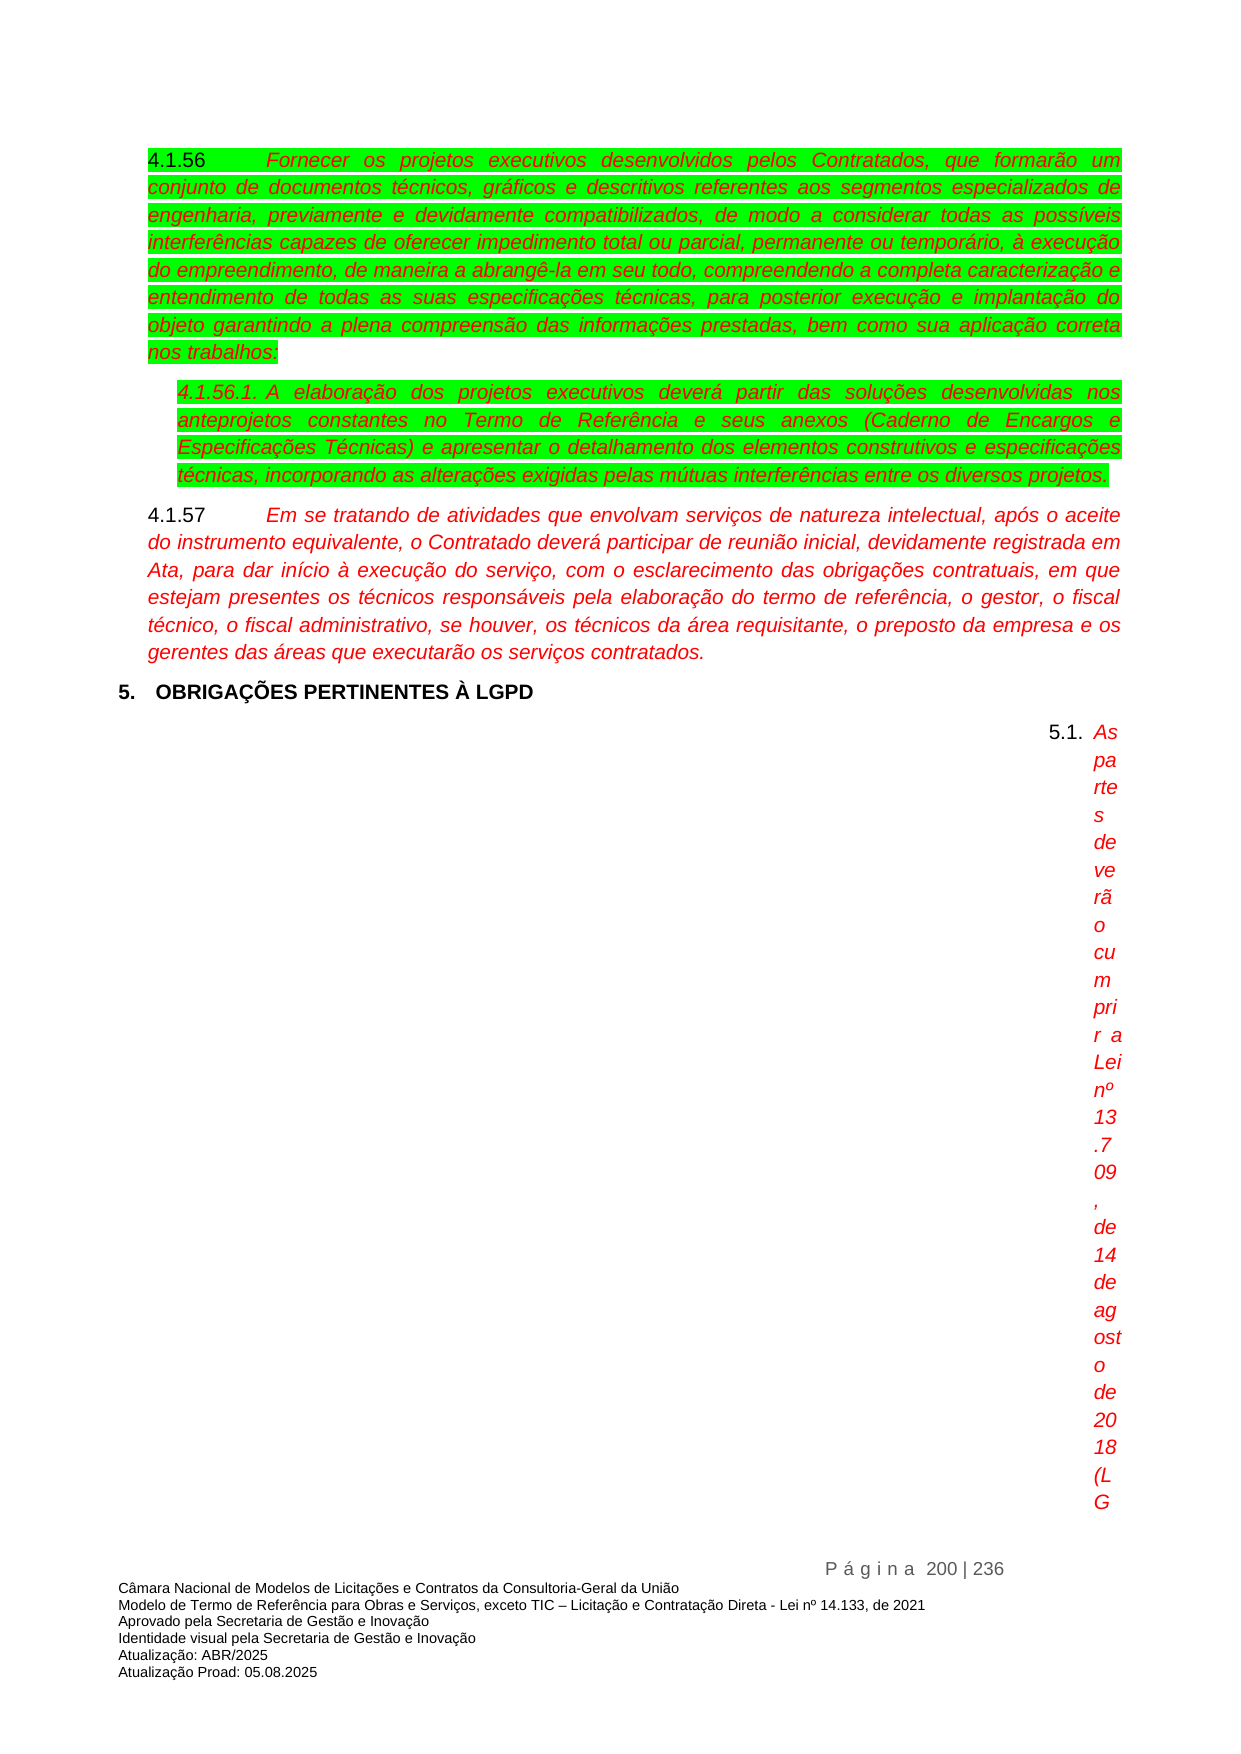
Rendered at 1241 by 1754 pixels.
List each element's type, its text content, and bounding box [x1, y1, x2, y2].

text A elaboração dos projetos executivos deverá partir das soluções desenvolvidas nos anteprojetos constantes no Termo de Referência e seus anexos (Caderno de Encargos e Especificações Técnicas) e apresentar o detalhamento dos elementos construtivos e especificações técnicas, incorporando as alterações exigidas pelas mútuas interferências entre os diversos projetos. [177, 459, 1122, 487]
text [1048, 720, 1122, 1514]
text Em se tratando de atividades que envolvam serviços de natureza intelectual, após o aceite do instrumento equivalente, o Contratado deverá participar de reunião inicial, devidamente registrada em Ata, para dar início à execução do serviço, com o esclarecimento das obrigações contratuais, em que estejam presentes os técnicos responsáveis pela elaboração do termo de referência, o gestor, o fiscal técnico, o fiscal administrativo, se houver, os técnicos da área requisitante, o preposto da empresa e os gerentes das áreas que executarão os serviços contratados. [148, 503, 1122, 664]
text OBRIGAÇÕES PERTINENTES À LGPD [118, 680, 1122, 704]
